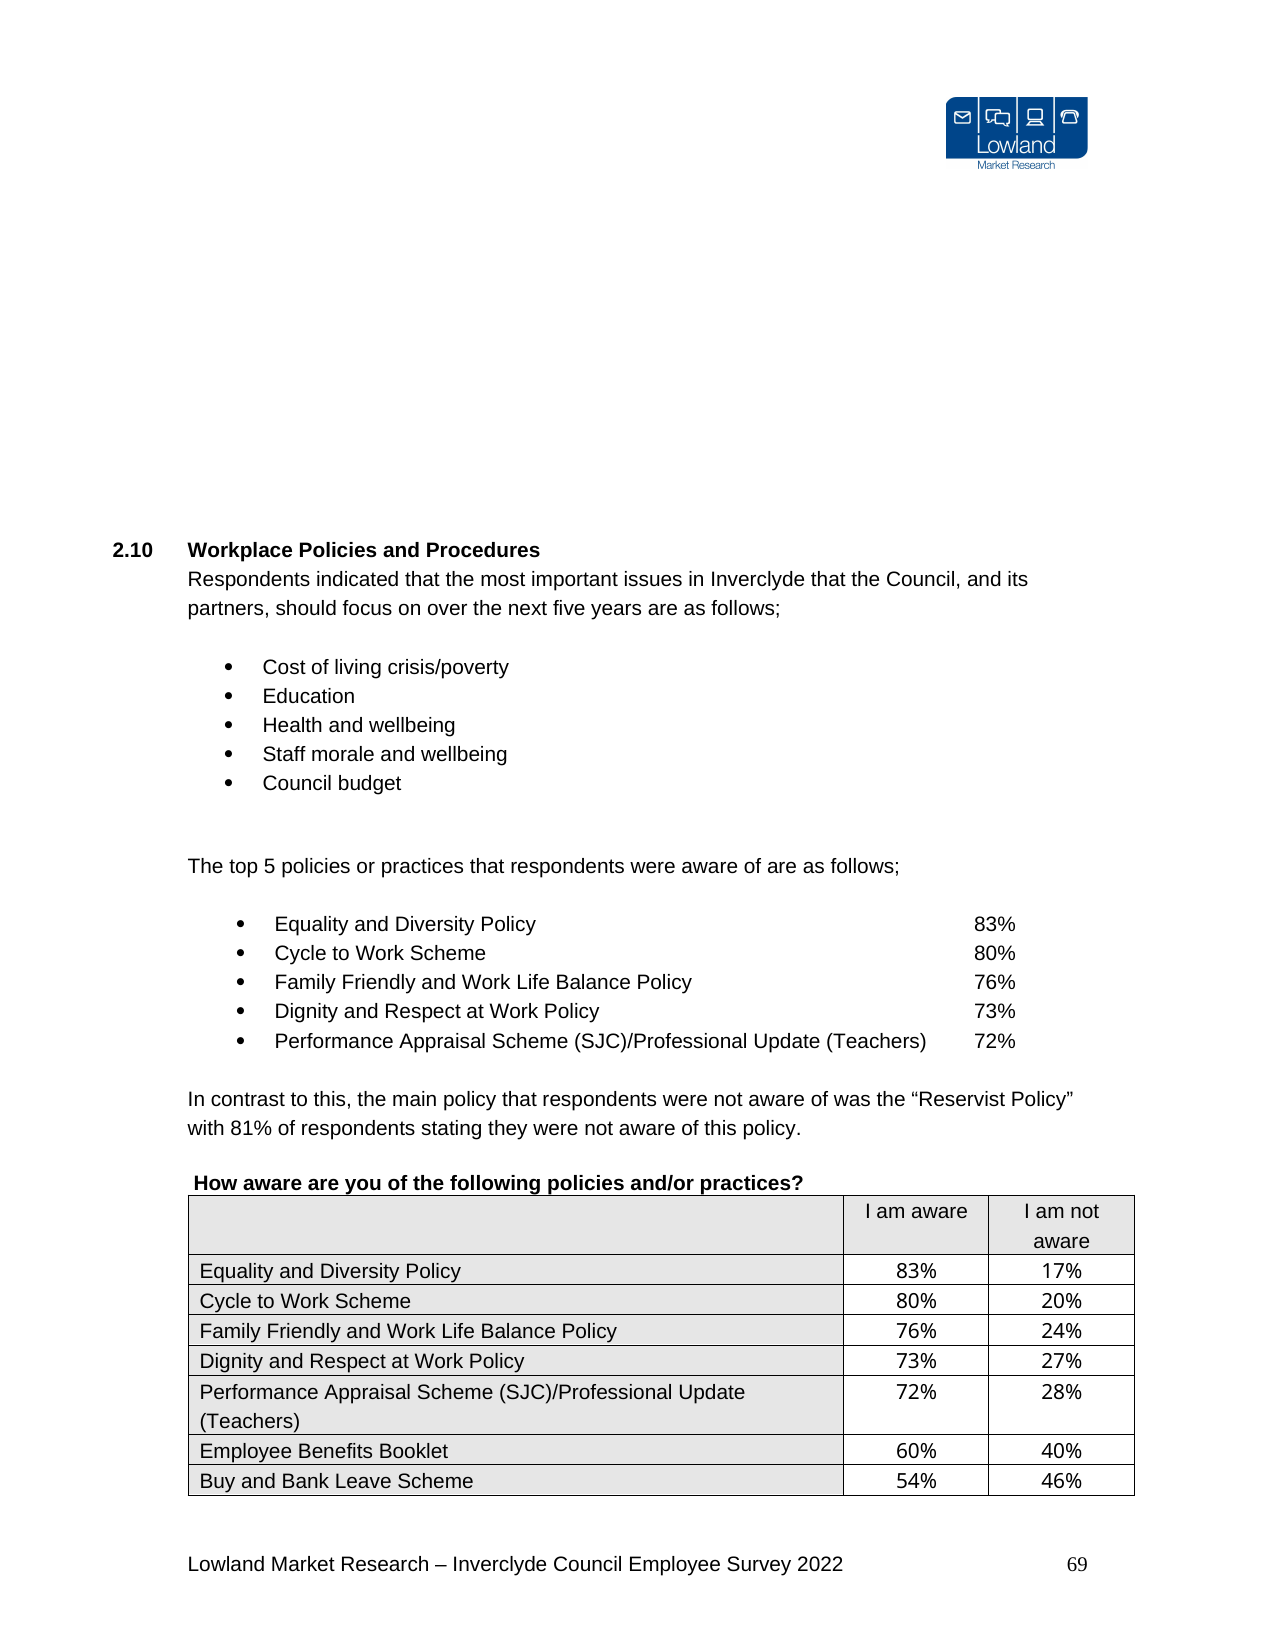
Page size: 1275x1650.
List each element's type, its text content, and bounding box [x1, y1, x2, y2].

text 2.10 Workplace Policies and Procedures [112, 534, 1087, 563]
text How aware are you of the following policies and/or practices? [187, 1171, 1087, 1194]
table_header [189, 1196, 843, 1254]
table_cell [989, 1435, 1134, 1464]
list Cost of living crisis/poverty [225, 651, 1087, 680]
text In contrast to this, the main policy that respondents were not aware of was the “Reservist Policy” with 81% of respondents stating they were not aware of this policy. [187, 1083, 1087, 1141]
list Education [225, 680, 1087, 709]
list Family Friendly and Work Life Balance Policy 76% [237, 966, 1087, 996]
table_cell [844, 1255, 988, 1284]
list Equality and Diversity Policy 83% [237, 908, 1087, 937]
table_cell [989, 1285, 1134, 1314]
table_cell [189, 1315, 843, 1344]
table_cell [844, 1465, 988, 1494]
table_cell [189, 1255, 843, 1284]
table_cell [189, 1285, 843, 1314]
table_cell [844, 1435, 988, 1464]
list Dignity and Respect at Work Policy 73% [237, 996, 1087, 1025]
list Cycle to Work Scheme 80% [237, 937, 1087, 966]
text The top 5 policies or practices that respondents were aware of are as follows; [187, 850, 1087, 879]
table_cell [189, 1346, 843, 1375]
list Staff morale and wellbeing [225, 738, 1087, 767]
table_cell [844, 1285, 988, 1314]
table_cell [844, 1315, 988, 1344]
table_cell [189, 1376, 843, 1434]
picture [946, 97, 1088, 169]
list Health and wellbeing [225, 709, 1087, 738]
list Performance Appraisal Scheme (SJC)/Professional Update (Teachers) 72% [237, 1025, 1087, 1054]
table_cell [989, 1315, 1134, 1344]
text Respondents indicated that the most important issues in Inverclyde that the Council, and its partners, should focus on over the next five years are as follows; [187, 563, 1087, 622]
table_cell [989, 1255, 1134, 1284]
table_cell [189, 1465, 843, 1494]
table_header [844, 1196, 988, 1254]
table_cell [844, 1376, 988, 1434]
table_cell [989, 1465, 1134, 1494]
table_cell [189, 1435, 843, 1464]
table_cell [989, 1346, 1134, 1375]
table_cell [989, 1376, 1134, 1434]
list Council budget [225, 767, 1087, 797]
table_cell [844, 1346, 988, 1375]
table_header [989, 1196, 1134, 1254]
